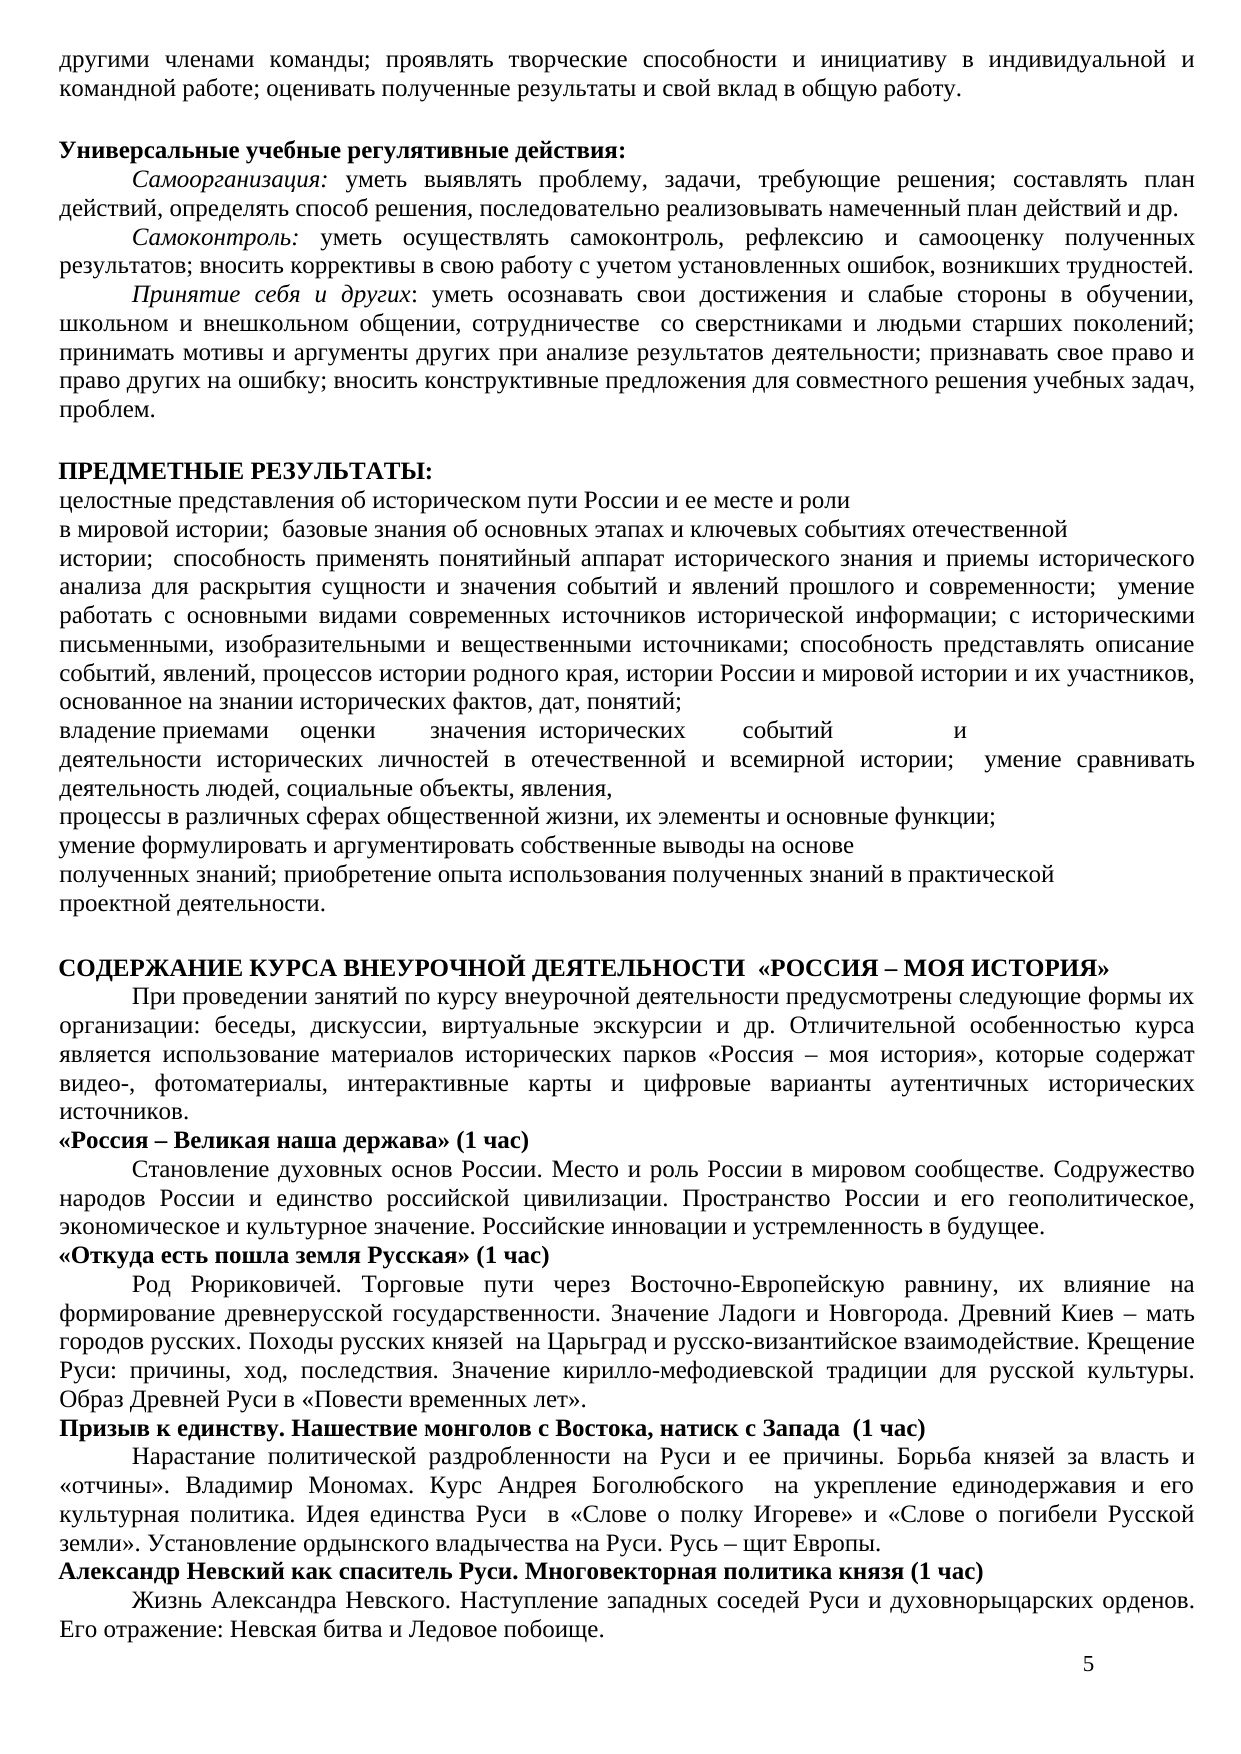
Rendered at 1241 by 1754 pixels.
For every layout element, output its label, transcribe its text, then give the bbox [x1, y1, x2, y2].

text полученных знаний; приобретение опыта использования полученных знаний в практической [59, 859, 1196, 888]
text умение формулировать и аргументировать собственные выводы на основе [58, 830, 1196, 859]
text в мировой истории; базовые знания об основных этапах и ключевых событиях отечественной [59, 514, 1196, 543]
text Нарастание политической раздробленности на Руси и ее причины. Борьба князей за власть и «отчины». Владимир Мономах. Курс Андрея Боголюбского на укрепление единодержавия и его культурная политика. Идея единства Руси в «Слове о полку Игореве» и «Слове о погибели Русской земли». Установление ордынского владычества на Руси. Русь – щит Европы. [59, 1441, 1196, 1556]
text проектной деятельности. [59, 888, 1196, 916]
text Универсальные учебные регулятивные действия: [58, 135, 1196, 164]
text Самоорганизация: уметь выявлять проблему, задачи, требующие решения; составлять план действий, определять способ решения, последовательно реализовывать намеченный план действий и др. [59, 164, 1196, 222]
text При проведении занятий по курсу внеурочной деятельности предусмотрены следующие формы их организации: беседы, дискуссии, виртуальные экскурсии и др. Отличительной особенностью курса является использование материалов исторических парков «Россия – моя история», которые содержат видео-, фотоматериалы, интерактивные карты и цифровые варианты аутентичных исторических источников. [59, 981, 1196, 1125]
text Жизнь Александра Невского. Наступление западных соседей Руси и духовнорыцарских орденов. Его отражение: Невская битва и Ледовое побоище. [59, 1585, 1196, 1643]
text Призыв к единству. Нашествие монголов с Востока, натиск с Запада (1 час) [59, 1413, 1196, 1441]
text процессы в различных сферах общественной жизни, их элементы и основные функции; [59, 801, 1196, 830]
text ПРЕДМЕТНЫЕ РЕЗУЛЬТАТЫ: [58, 456, 1196, 485]
text Александр Невский как спаситель Руси. Многовекторная политика князя (1 час) [58, 1556, 1196, 1585]
text целостные представления об историческом пути России и ее месте и роли [59, 485, 1196, 514]
text Принятие себя и других: уметь осознавать свои достижения и слабые стороны в обучении, школьном и внешкольном общении, сотрудничестве со сверстниками и людьми старших поколений; принимать мотивы и аргументы других при анализе результатов деятельности; признавать свое право и право других на ошибку; вносить конструктивные предложения для совместного решения учебных задач, проблем. [59, 279, 1196, 423]
subtitle СОДЕРЖАНИЕ КУРСА ВНЕУРОЧНОЙ ДЕЯТЕЛЬНОСТИ «РОССИЯ – МОЯ ИСТОРИЯ» [58, 953, 1196, 981]
text Самоконтроль: уметь осуществлять самоконтроль, рефлексию и самооценку полученных результатов; вносить коррективы в свою работу с учетом установленных ошибок, возникших трудностей. [59, 222, 1196, 279]
text Становление духовных основ России. Место и роль России в мировом сообществе. Содружество народов России и единство российской цивилизации. Пространство России и его геополитическое, экономическое и культурное значение. Российские инновации и устремленность в будущее. [59, 1154, 1196, 1240]
text Род Рюриковичей. Торговые пути через Восточно-Европейскую равнину, их влияние на формирование древнерусской государственности. Значение Ладоги и Новгорода. Древний Киев – мать городов русских. Походы русских князей на Царьград и русско-византийское взаимодействие. Крещение Руси: причины, ход, последствия. Значение кирилло-мефодиевской традиции для русской культуры. Образ Древней Руси в «Повести временных лет». [59, 1269, 1196, 1413]
text истории; способность применять понятийный аппарат исторического знания и приемы исторического анализа для раскрытия сущности и значения событий и явлений прошлого и современности; умение работать с основными видами современных источников исторической информации; с историческими письменными, изобразительными и вещественными источниками; способность представлять описание событий, явлений, процессов истории родного края, истории России и мировой истории и их участников, основанное на знании исторических фактов, дат, понятий; [59, 543, 1196, 715]
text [59, 44, 1196, 102]
text деятельности исторических личностей в отечественной и всемирной истории; умение сравнивать деятельность людей, социальные объекты, явления, [59, 744, 1196, 801]
subtitle «Россия – Великая наша держава» (1 час) [58, 1125, 1196, 1154]
text владение приемами оценки значения исторических событий и [59, 715, 1196, 744]
subtitle «Откуда есть пошла земля Русская» (1 час) [58, 1240, 1196, 1269]
